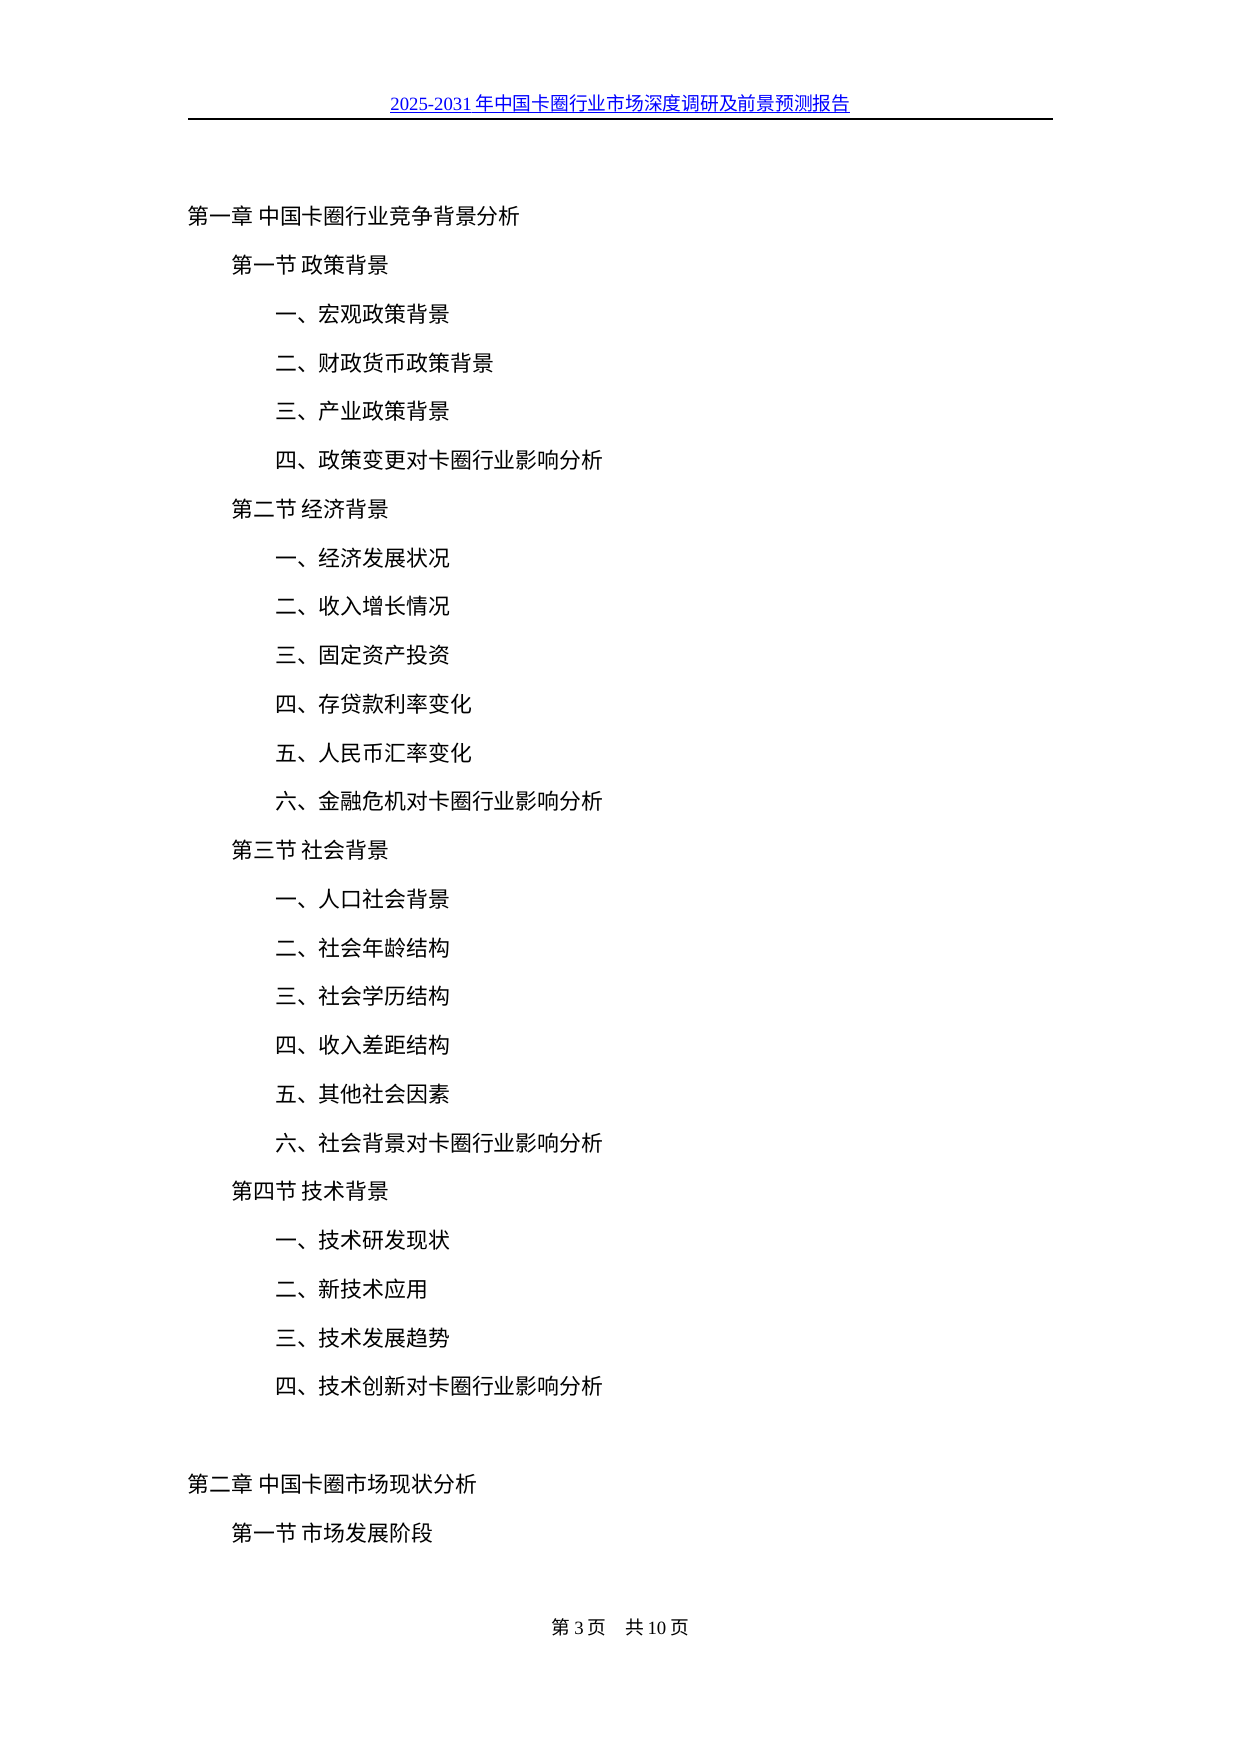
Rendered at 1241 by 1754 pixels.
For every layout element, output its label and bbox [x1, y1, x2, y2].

text [187, 150, 1053, 1548]
